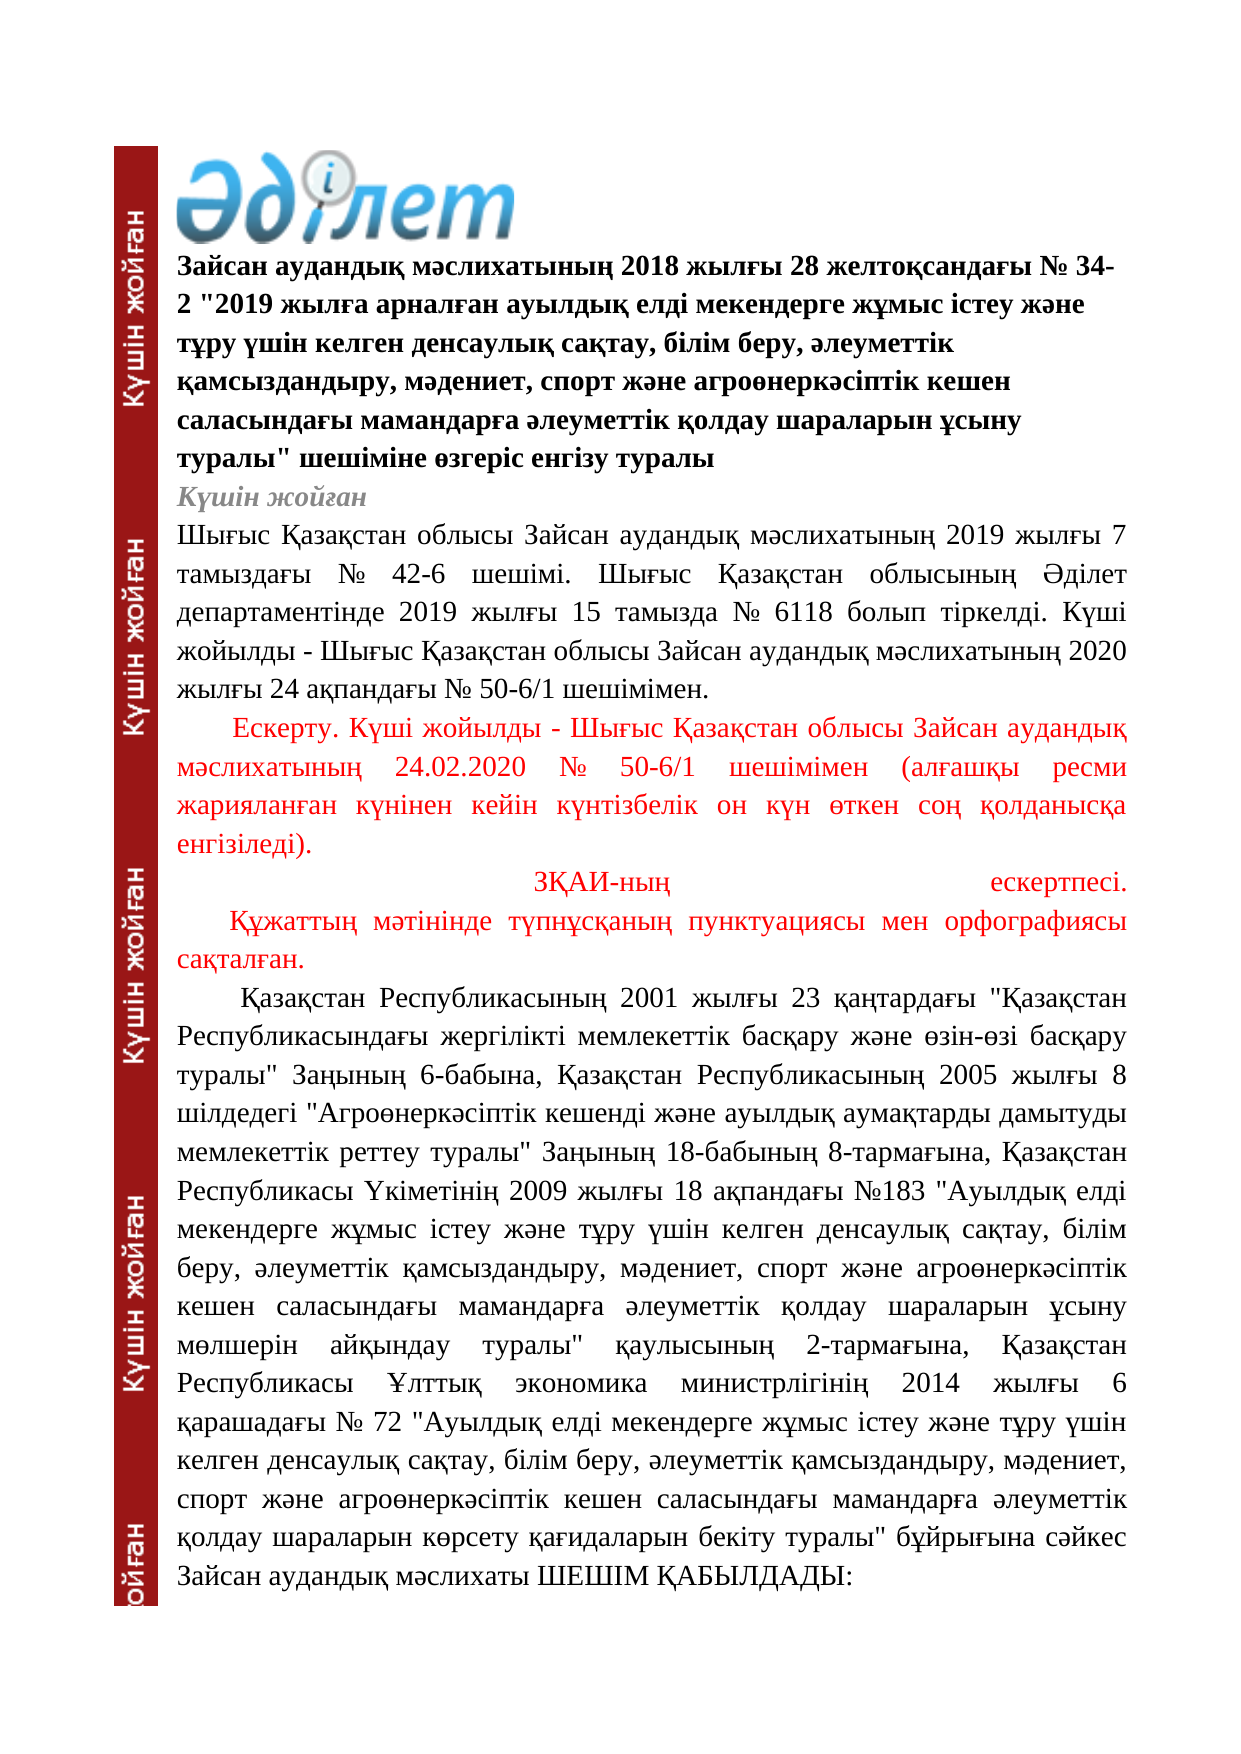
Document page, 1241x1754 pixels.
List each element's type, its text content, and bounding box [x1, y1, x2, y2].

picture [114, 474, 158, 479]
text Қазақстан Республикасының 2001 жылғы 23 қаңтардағы "Қазақстан Республикасындағы жергілікті мемлекеттік басқару және өзін-өзі басқару туралы" Заңының 6-бабына, Қазақстан Республикасының 2005 жылғы 8 шiлдедегi "Агроөнеркәсiптiк кешендi және ауылдық аумақтарды дамытуды мемлекеттiк реттеу туралы" Заңының 18-бабының 8-тармағына, Қазақстан Республикасы Үкіметінің 2009 жылғы 18 ақпандағы №183 "Ауылдық елді мекендерге жұмыс істеу және тұру үшін келген денсаулық сақтау, білім беру, әлеуметтік қамсыздандыру, мәдениет, спорт және агроөнеркәсіптік кешен саласындағы мамандарға әлеуметтік қолдау шараларын ұсыну мөлшерін айқындау туралы" қаулысының 2-тармағына, Қазақстан Республикасы Ұлттық экономика министрлігінің 2014 жылғы 6 қарашадағы № 72 "Ауылдық елді мекендерге жұмыс істеу және тұру үшін келген денсаулық сақтау, білім беру, әлеуметтік қамсыздандыру, мәдениет, спорт және агроөнеркәсіптік кешен саласындағы мамандарға әлеуметтік қолдау шараларын көрсету қағидаларын бекіту туралы" бұйрығына сәйкес Зайсан аудандық мәслихаты ШЕШIМ ҚАБЫЛДАДЫ: [112, 980, 1128, 1592]
picture [114, 975, 158, 980]
picture [114, 512, 158, 517]
picture [114, 705, 158, 710]
text Зайсан аудандық мәслихатының 2018 жылғы 28 желтоқсандағы № 34-2 "2019 жылға арналған ауылдық елдi мекендерге жұмыс iстеу және тұру үшiн келген денсаулық сақтау, бiлiм беру, әлеуметтiк қамсыздандыру, мәдениет, спорт және агроөнеркәсіптік кешен саласындағы мамандарға әлеуметтiк қолдау шараларын ұсыну туралы" шешіміне өзгеріс енгізу туралы [112, 248, 1128, 474]
picture [176, 150, 515, 244]
picture [114, 146, 158, 248]
text Шығыс Қазақстан облысы Зайсан аудандық мәслихатының 2019 жылғы 7 тамыздағы № 42-6 шешімі. Шығыс Қазақстан облысының Әділет департаментінде 2019 жылғы 15 тамызда № 6118 болып тіркелді. Күші жойылды - Шығыс Қазақстан облысы Зайсан аудандық мәслихатының 2020 жылғы 24 ақпандағы № 50-6/1 шешімімен. [112, 517, 1128, 705]
picture [114, 1592, 158, 1606]
text Ескерту. Күші жойылды - Шығыс Қазақстан облысы Зайсан аудандық мәслихатының 24.02.2020 № 50-6/1 шешімімен (алғашқы ресми жарияланған күнінен кейін күнтізбелік он күн өткен соң қолданысқа енгізіледі). ЗҚАИ-ның ескертпесі. Құжаттың мәтінінде түпнұсқаның пунктуациясы мен орфографиясы сақталған. [112, 710, 1128, 975]
text Күшін жойған [112, 479, 1128, 512]
